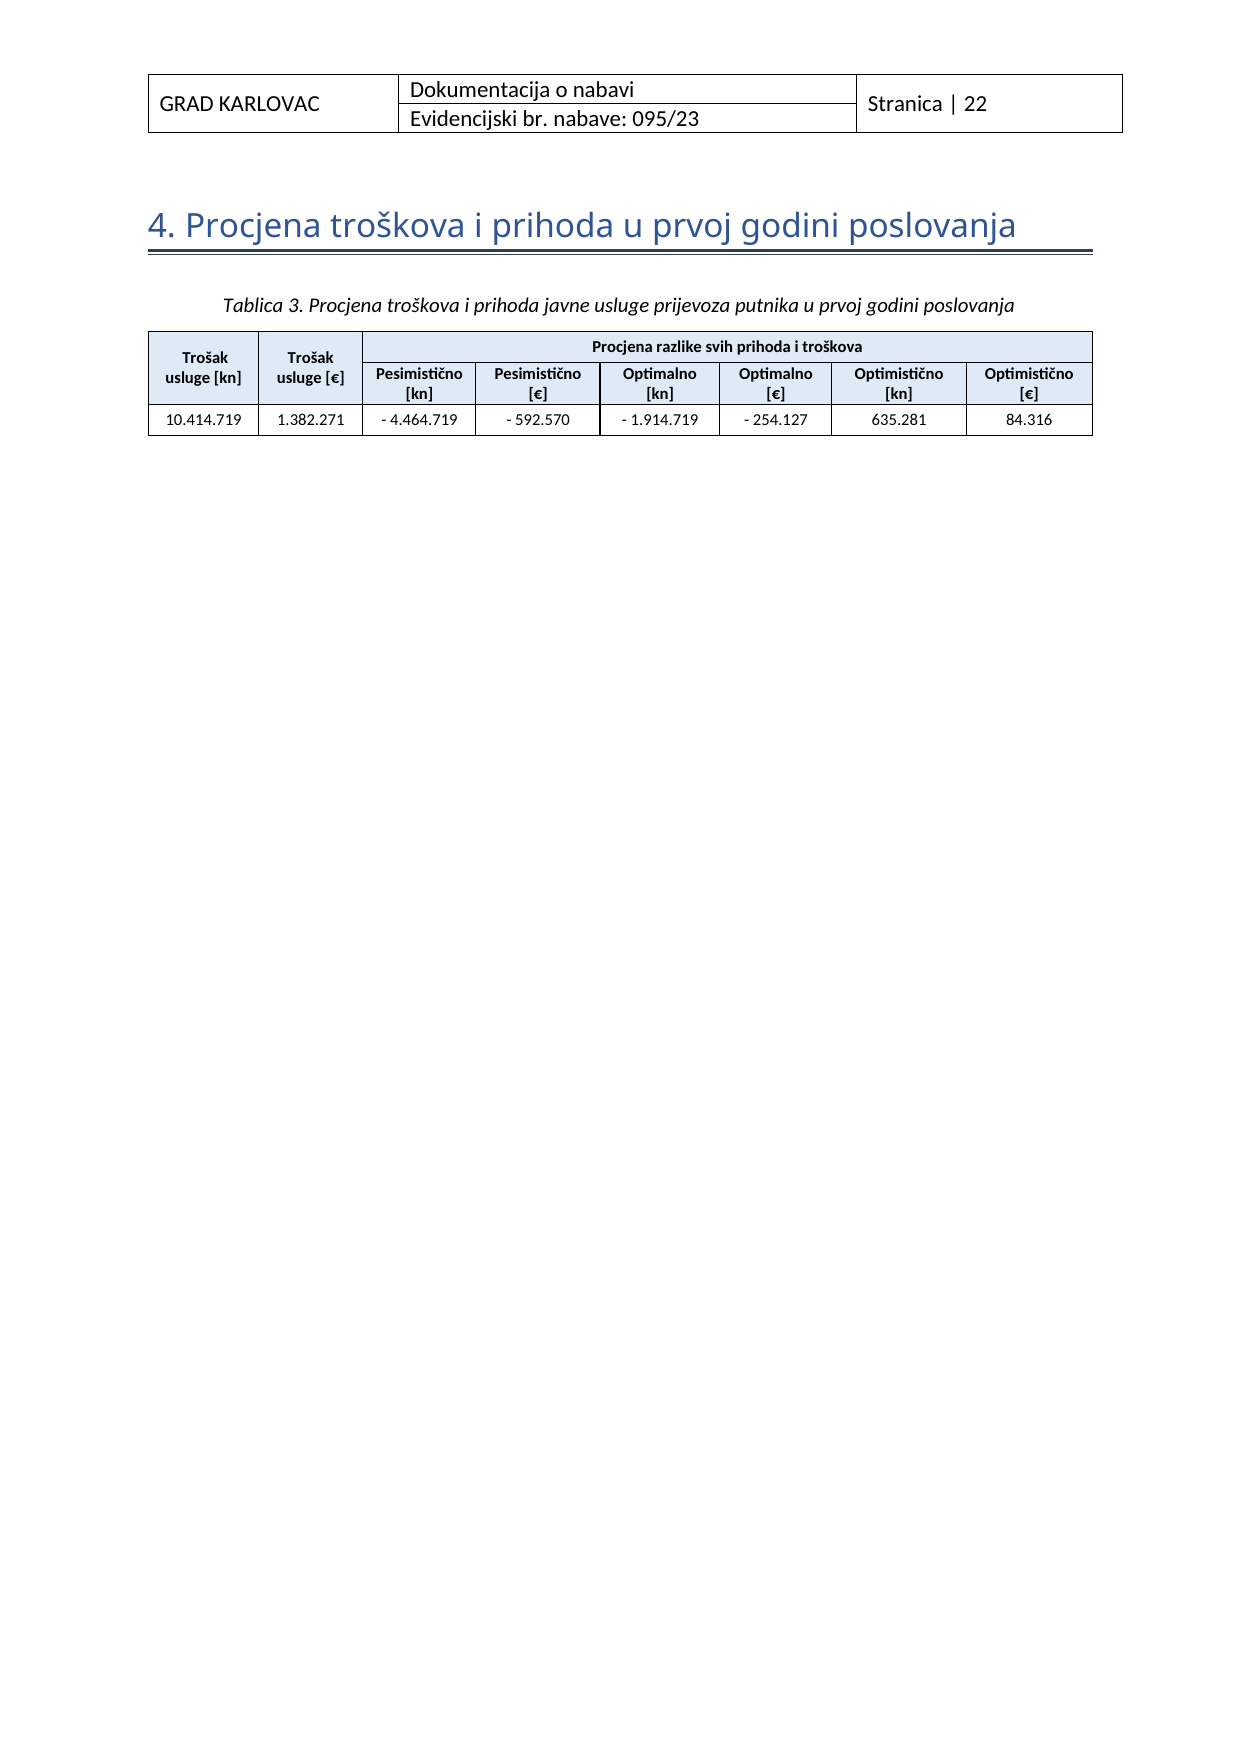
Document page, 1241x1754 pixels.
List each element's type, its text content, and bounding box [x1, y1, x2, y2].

table_cell Optimistično [€] [967, 363, 1092, 404]
table_cell Pesimistično [€] [476, 363, 599, 404]
table_cell - 592.570 [476, 405, 599, 435]
table_header Procjena razlike svih prihoda i troškova [363, 332, 1092, 362]
table_cell - 1.914.719 [601, 405, 719, 435]
table_cell 635.281 [832, 405, 966, 435]
table_cell Optimalno [kn] [601, 363, 719, 404]
table_cell Optimistično [kn] [832, 363, 966, 404]
table_header Trošak usluge [€] [259, 332, 362, 404]
table_header Trošak usluge [kn] [149, 332, 258, 404]
table_cell 84.316 [967, 405, 1092, 435]
table_cell 10.414.719 [149, 405, 258, 435]
text Tablica 3. Procjena troškova i prihoda javne usluge prijevoza putnika u prvoj godini poslovanja [148, 293, 1093, 318]
table_cell Optimalno [€] [720, 363, 831, 404]
table_cell 1.382.271 [259, 405, 362, 435]
subtitle Procjena troškova i prihoda u prvoj godini poslovanja [148, 201, 1093, 249]
table_cell - 254.127 [720, 405, 831, 435]
table_cell Pesimistično [kn] [363, 363, 475, 404]
table_cell - 4.464.719 [363, 405, 475, 435]
